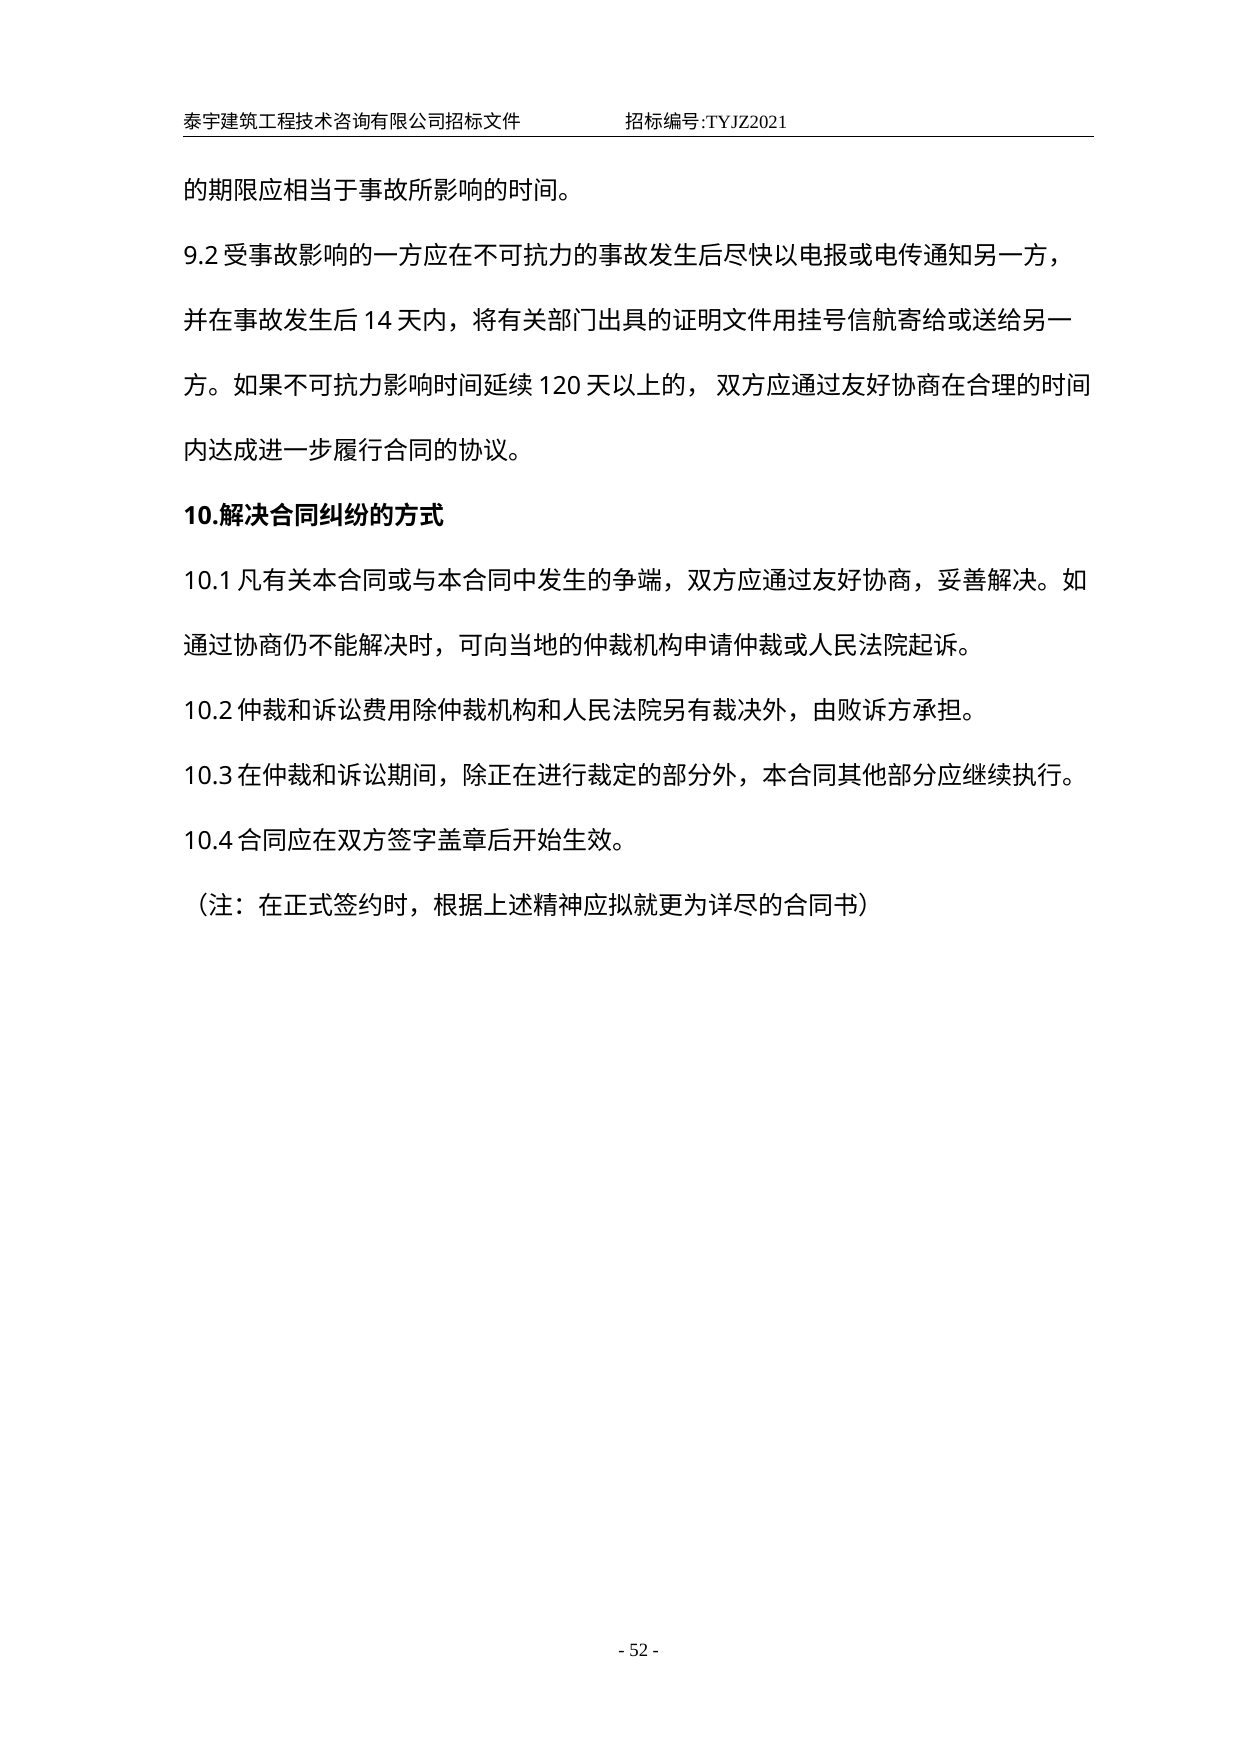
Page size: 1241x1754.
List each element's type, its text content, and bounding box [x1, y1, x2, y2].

text （注：在正式签约时，根据上述精神应拟就更为详尽的合同书） [183, 871, 1094, 936]
list 10.1凡有关本合同或与本合同中发生的争端，双方应通过友好协商，妥善解决。如通过协商仍不能解决时，可向当地的仲裁机构申请仲裁或人民法院起诉。 [183, 546, 1094, 676]
list 10.3在仲裁和诉讼期间，除正在进行裁定的部分外，本合同其他部分应继续执行。 [183, 741, 1094, 806]
text 10.4合同应在双方签字盖章后开始生效。 [183, 806, 1094, 871]
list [183, 156, 1094, 221]
list 9.2受事故影响的一方应在不可抗力的事故发生后尽快以电报或电传通知另一方，并在事故发生后14天内，将有关部门出具的证明文件用挂号信航寄给或送给另一方。如果不可抗力影响时间延续120天以上的， 双方应通过友好协商在合理的时间内达成进一步履行合同的协议。 [183, 221, 1094, 481]
list 10.2仲裁和诉讼费用除仲裁机构和人民法院另有裁决外，由败诉方承担。 [183, 676, 1094, 741]
text 10.解决合同纠纷的方式 [183, 481, 1094, 546]
